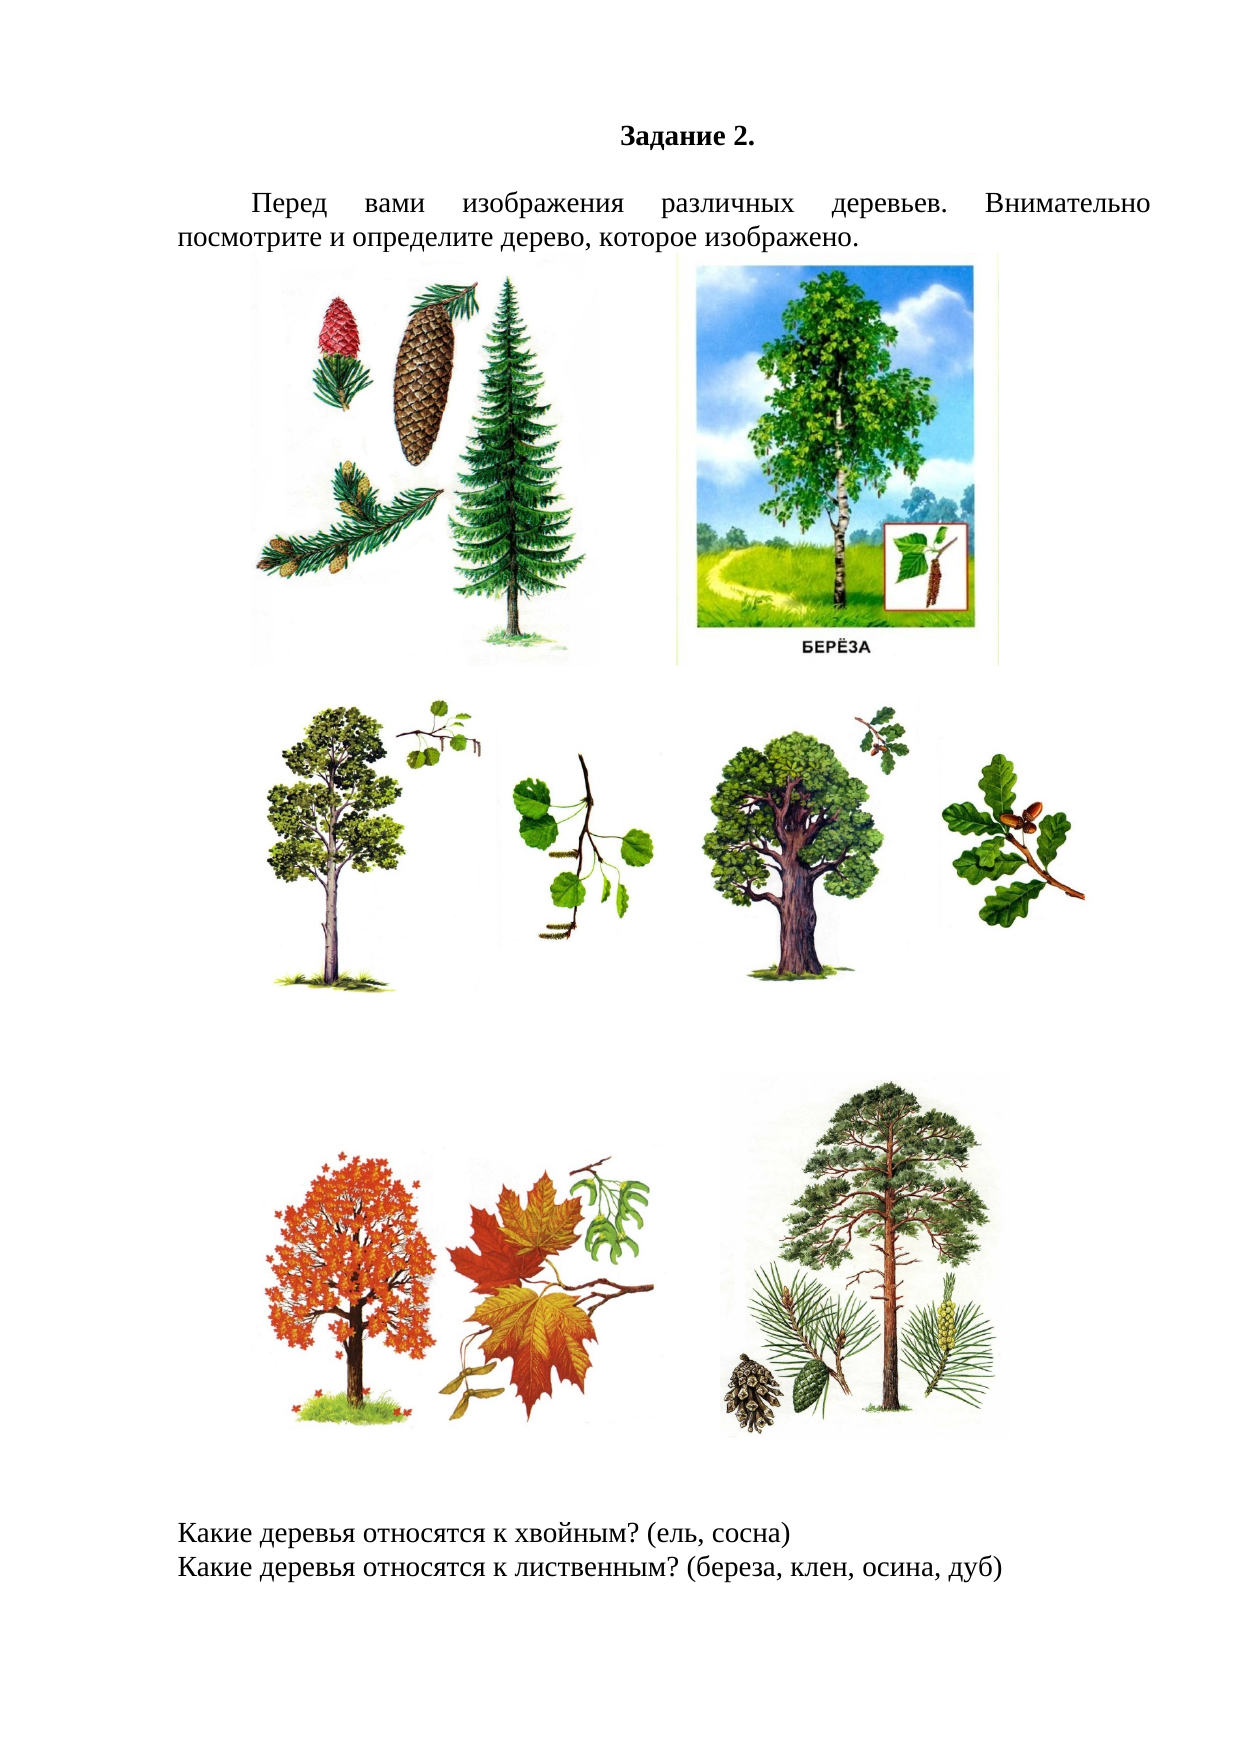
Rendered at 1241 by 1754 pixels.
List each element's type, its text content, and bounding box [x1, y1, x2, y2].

picture [251, 1142, 669, 1438]
text Перед вами изображения различных деревьев. Внимательно посмотрите и определите дерево, которое изображено. [177, 185, 1152, 252]
text Какие деревья относятся к лиственным? (береза, клен, осина, дуб) [177, 1549, 1152, 1583]
picture [720, 1071, 1011, 1438]
text Какие деревья относятся к хвойным? (ель, сосна) [177, 1516, 1152, 1549]
picture [251, 690, 680, 994]
picture [251, 252, 599, 666]
picture [676, 253, 999, 666]
picture [690, 690, 1119, 994]
text Задание 2. [546, 118, 1152, 152]
